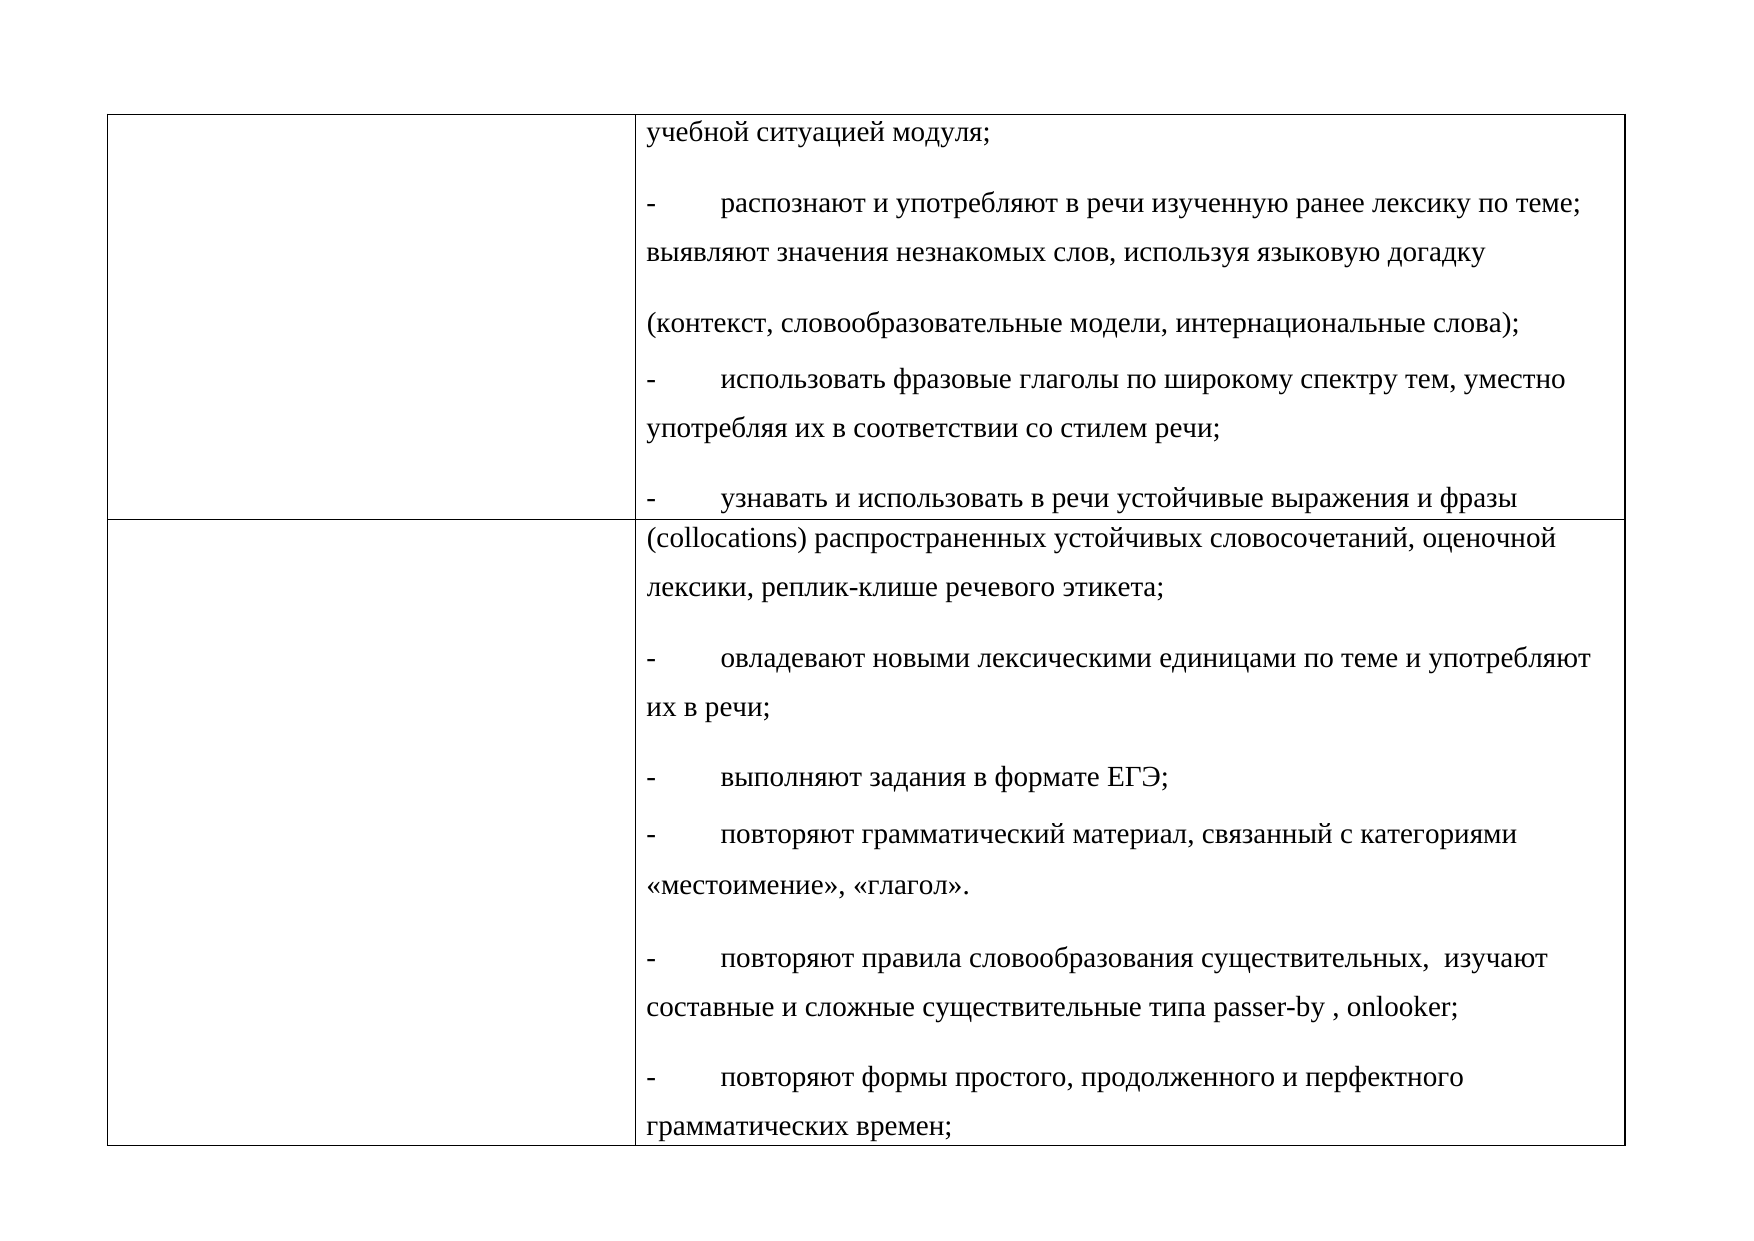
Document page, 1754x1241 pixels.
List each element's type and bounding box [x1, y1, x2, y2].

table_cell [636, 115, 1624, 519]
table_cell [636, 520, 1624, 1145]
table_cell [108, 520, 635, 1145]
table_cell [108, 115, 635, 519]
